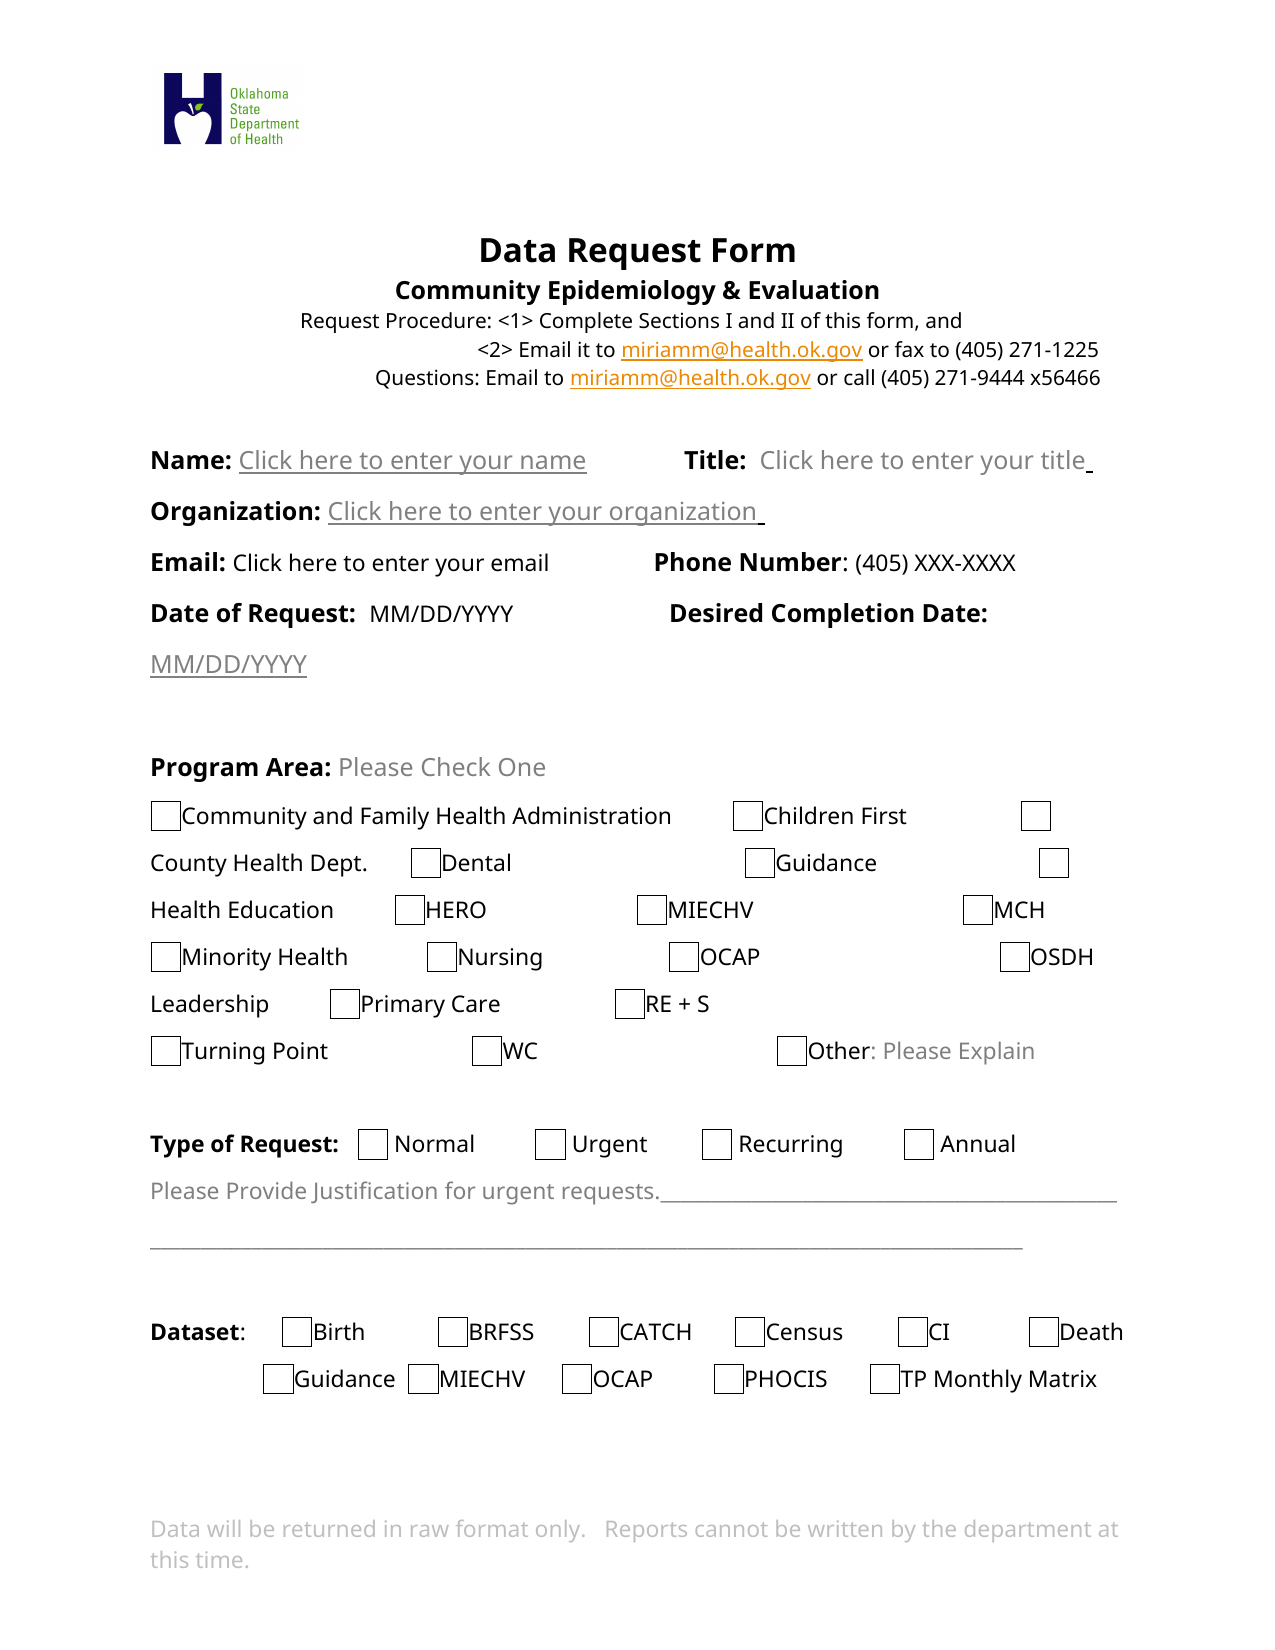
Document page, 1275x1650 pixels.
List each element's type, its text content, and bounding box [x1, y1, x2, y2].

text Email: Phone Number: [150, 545, 1125, 579]
text Program Area: [150, 749, 1125, 783]
text Type of Request: Normal Urgent Recurring Annual [150, 1128, 1125, 1160]
text Request Procedure: <1> Complete Sections I and II of this form, and [150, 307, 1125, 335]
text ______________________________________________________________________________________ [150, 1222, 1125, 1253]
picture [150, 59, 311, 158]
text Organization: [150, 494, 1125, 528]
text Turning Point WC Other: [150, 1035, 1125, 1066]
text Questions: Email to miriamm@health.ok.gov or call (405) 271-9444 x56466 [150, 363, 1125, 392]
text Dataset: Birth BRFSS CATCH Census CI Death [150, 1316, 1125, 1347]
text Name: Title: [150, 443, 1125, 477]
text Date of Request: Desired Completion Date: [150, 596, 1125, 681]
text <2> Email it to miriamm@health.ok.gov or fax to (405) 271-1225 [150, 335, 1125, 363]
list Guidance MIECHV OCAP PHOCIS TP Monthly Matrix [262, 1363, 1125, 1394]
text Data Request Form [150, 227, 1125, 273]
text Community Epidemiology & Evaluation [150, 273, 1125, 307]
text Community and Family Health Administration Children First County Health Dept. Dental Guidance Health Education HERO MIECHV MCH Minority Health Nursing OCAP OSDH Leadership Primary Care RE + S [150, 800, 1125, 1019]
